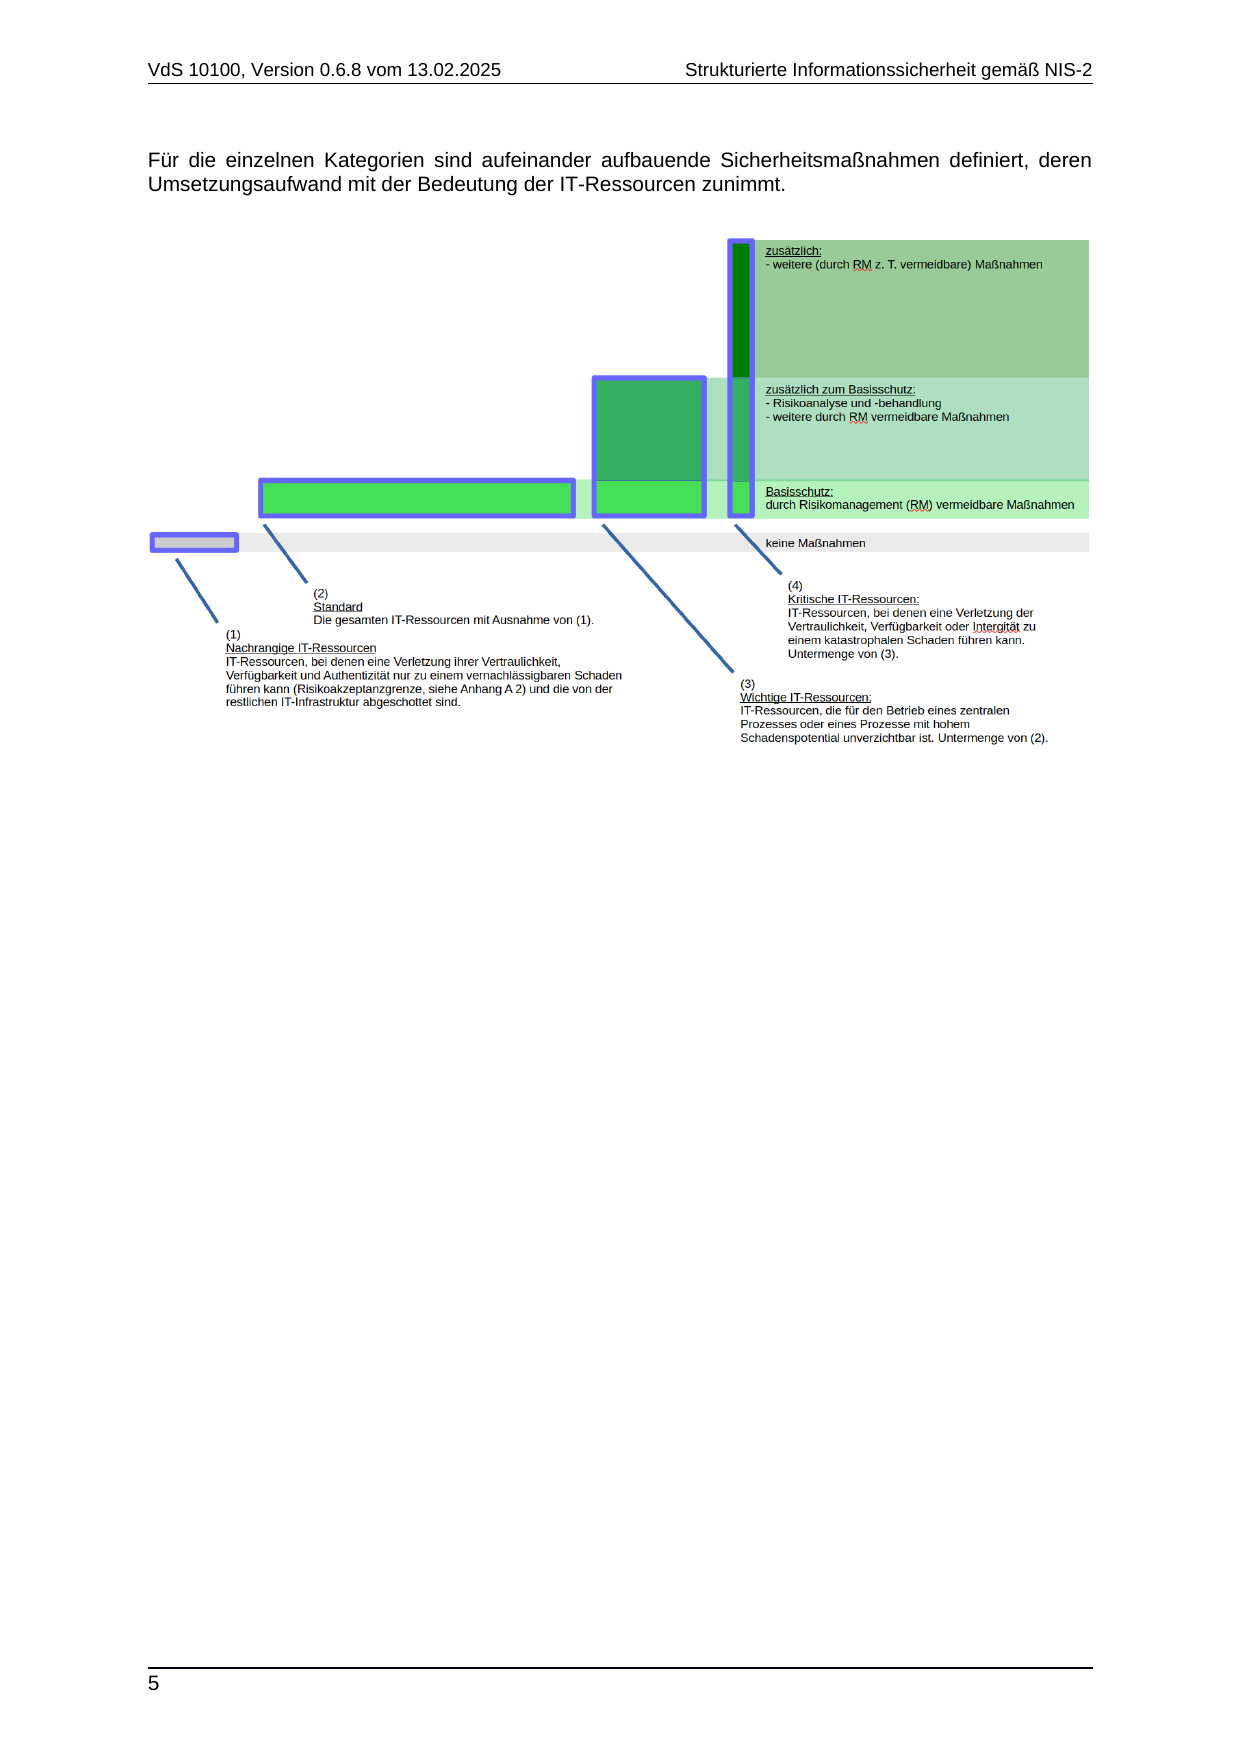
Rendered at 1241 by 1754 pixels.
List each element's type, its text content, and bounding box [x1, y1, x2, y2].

picture [147, 233, 1093, 752]
list Für die einzelnen Kategorien sind aufeinander aufbauende Sicherheitsmaßnahmen definiert, deren Umsetzungsaufwand mit der Bedeutung der IT-Ressourcen zunimmt. [148, 148, 1093, 196]
